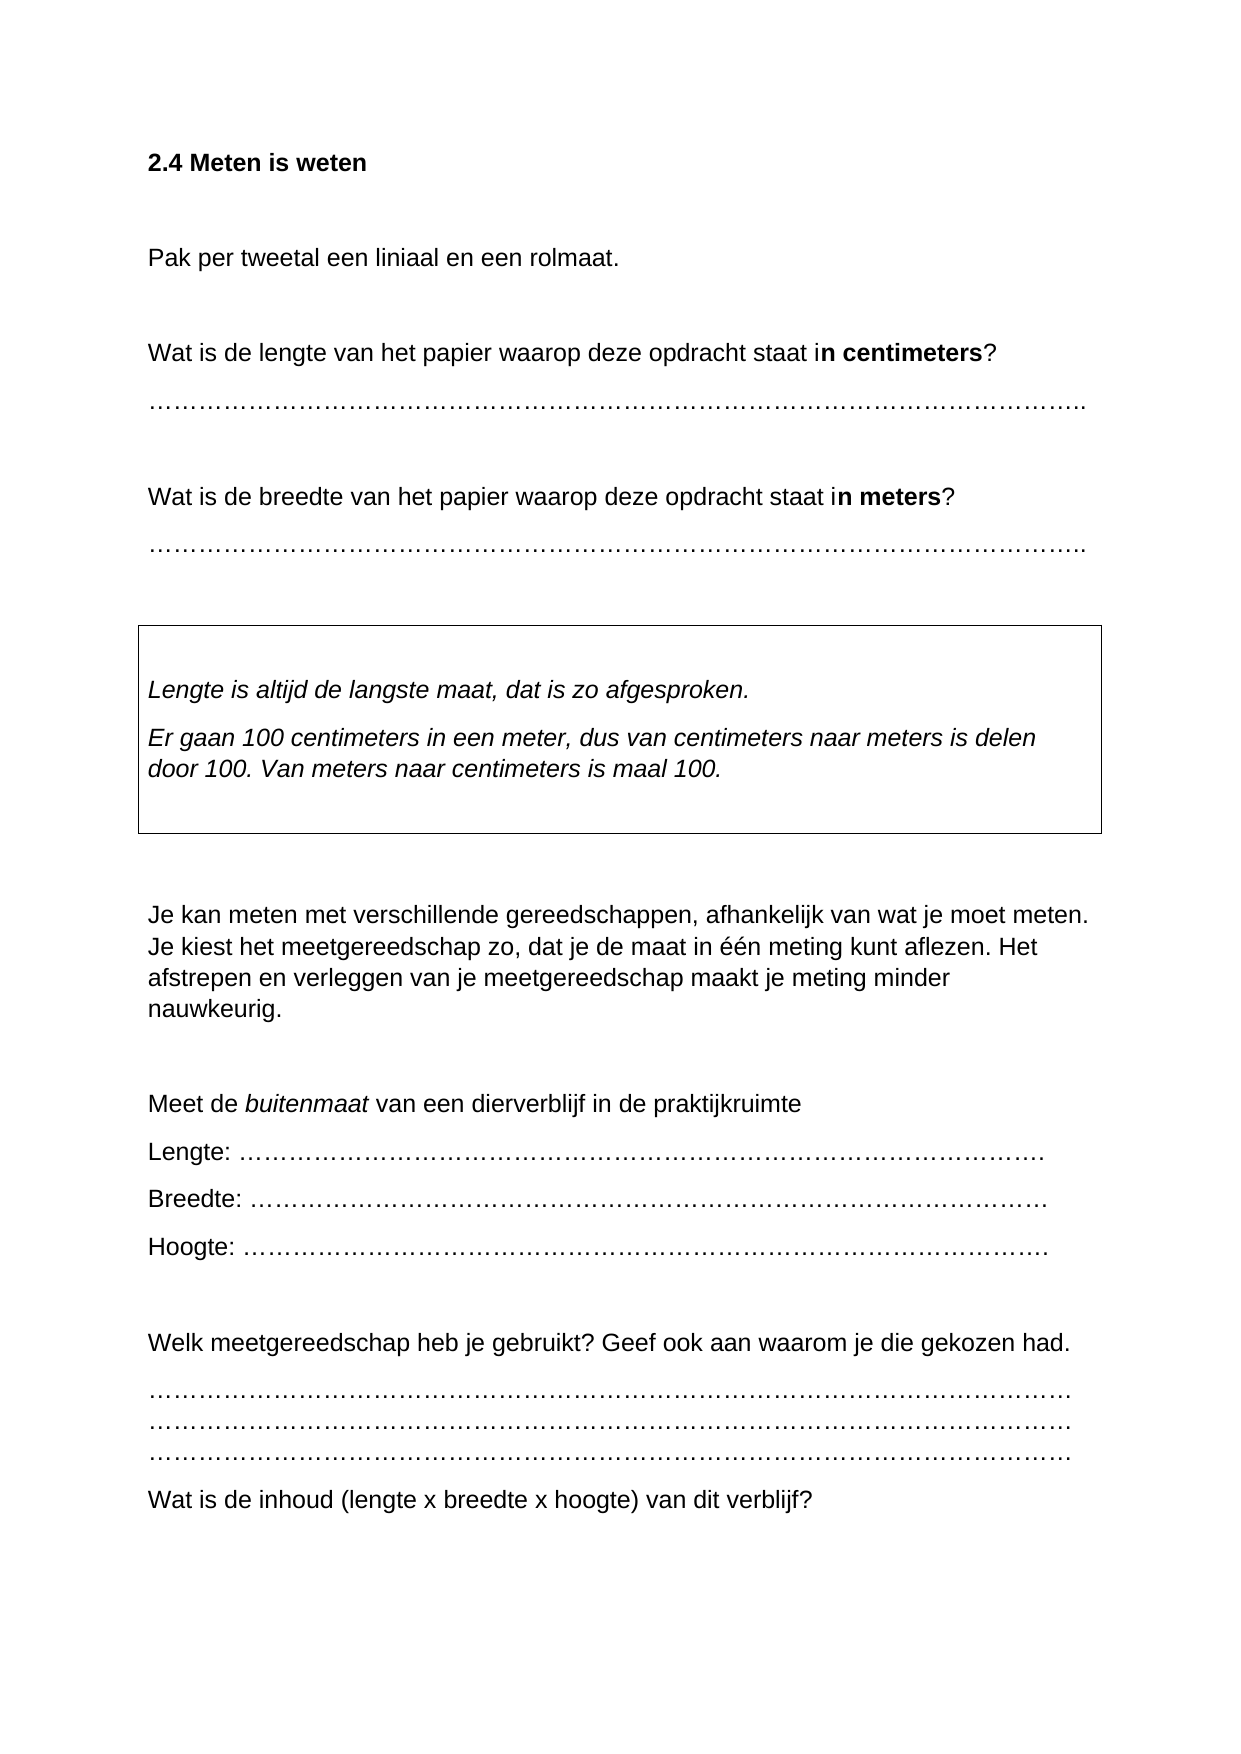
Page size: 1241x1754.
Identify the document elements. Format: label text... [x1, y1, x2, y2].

text Pak per tweetal een liniaal en een rolmaat. [148, 243, 1093, 272]
text Wat is de inhoud (lengte x breedte x hoogte) van dit verblijf? [148, 1485, 1093, 1514]
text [148, 1375, 1093, 1466]
text Wat is de breedte van het papier waarop deze opdracht staat in meters? [148, 482, 1093, 510]
text Meet de buitenmaat van een dierverblijf in de praktijkruimte [148, 1089, 1093, 1118]
text Je kan meten met verschillende gereedschappen, afhankelijk van wat je moet meten. Je kiest het meetgereedschap zo, dat je de maat in één meting kunt aflezen. Het afstrepen en verleggen van je meetgereedschap maakt je meting minder nauwkeurig. [148, 901, 1093, 1022]
text ………………………………………………………………………………………………….. [148, 386, 1093, 415]
text Er gaan 100 centimeters in een meter, dus van centimeters naar meters is delen door 100. Van meters naar centimeters is maal 100. [139, 720, 1101, 783]
text Hoogte: ……………………………………………………………………………………. [148, 1232, 1093, 1261]
text Lengte is altijd de langste maat, dat is zo afgesproken. [139, 672, 1101, 704]
text ………………………………………………………………………………………………….. [148, 529, 1093, 558]
text Welk meetgereedschap heb je gebruikt? Geef ook aan waarom je die gekozen had. [148, 1328, 1093, 1356]
text Wat is de lengte van het papier waarop deze opdracht staat in centimeters? [148, 338, 1093, 367]
text 2.4 Meten is weten [148, 148, 1093, 176]
text Lengte: ……………………………………………………………………………………. [148, 1137, 1093, 1166]
text Breedte: …………………………………………………………………………………… [148, 1184, 1093, 1213]
